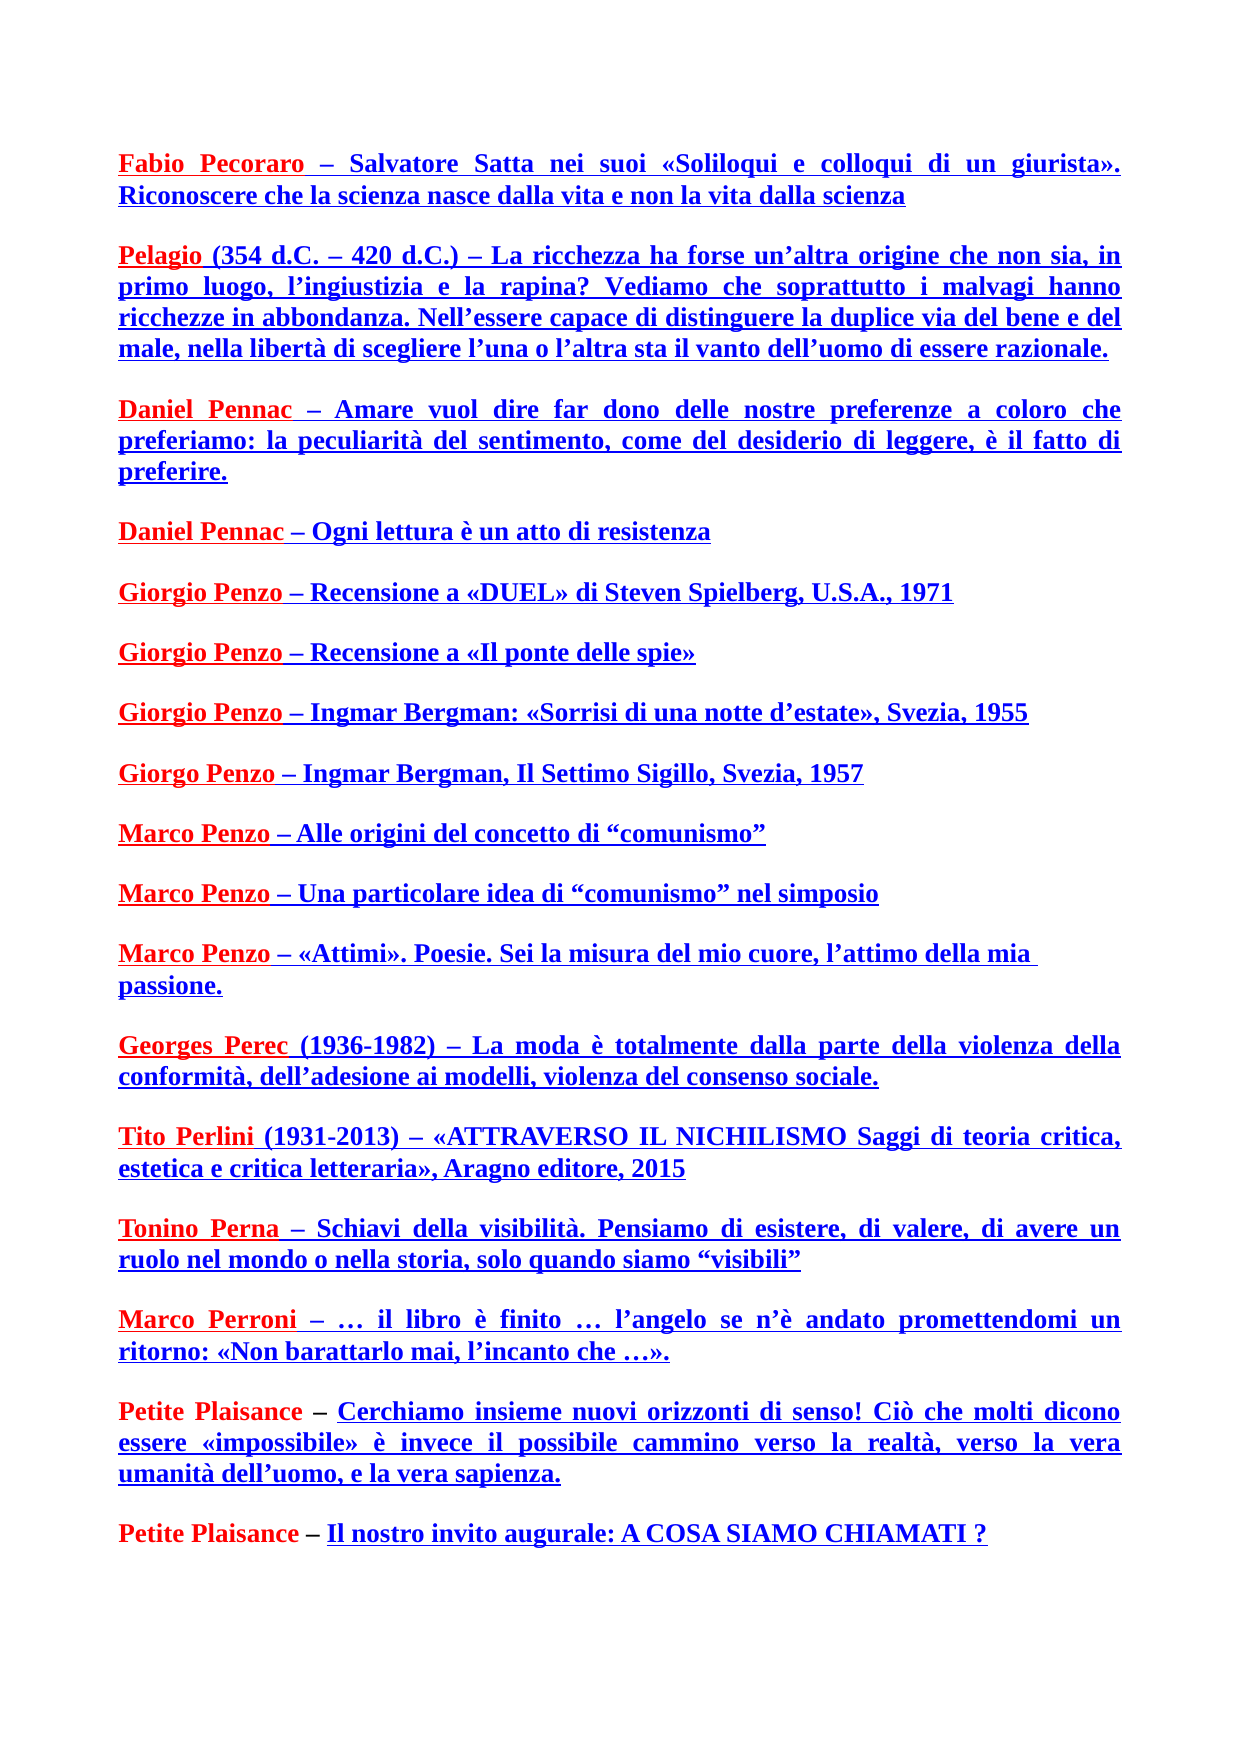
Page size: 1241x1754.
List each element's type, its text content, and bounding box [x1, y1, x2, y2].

subtitle Marco Penzo – Alle origini del concetto di “comunismo” [118, 817, 1122, 848]
subtitle Marco Perroni – … il libro è finito … l’angelo se n’è andato promettendomi un ritorno: «Non barattarlo mai, l’incanto che …». [118, 1332, 1122, 1366]
subtitle Petite Plaisance – Il nostro invito augurale: A COSA SIAMO CHIAMATI ? [118, 1517, 1122, 1549]
subtitle Marco Perroni – … il libro è finito … l’angelo se n’è andato promettendomi un ritorno: «Non barattarlo mai, l’incanto che …». [118, 1303, 1122, 1331]
subtitle Fabio Pecoraro – Salvatore Satta nei suoi «Soliloqui e colloqui di un giurista». Riconoscere che la scienza nasce dalla vita e non la vita dalla scienza [118, 148, 1122, 210]
subtitle Daniel Pennac – Ogni lettura è un atto di resistenza [118, 515, 1122, 547]
subtitle Petite Plaisance – Cerchiamo insieme nuovi orizzonti di senso! Ciò che molti dicono essere «impossibile» è invece il possibile cammino verso la realtà, verso la vera umanità dell’uomo, e la vera sapienza. [118, 1455, 1122, 1488]
subtitle Tito Perlini (1931-2013) – «ATTRAVERSO IL NICHILISMO Saggi di teoria critica, estetica e critica letteraria», Aragno editore, 2015 [118, 1149, 1122, 1183]
subtitle Pelagio (354 d.C. – 420 d.C.) – La ricchezza ha forse un’altra origine che non sia, in primo luogo, l’ingiustizia e la rapina? Vediamo che soprattutto i malvagi hanno ricchezze in abbondanza. Nell’essere capace di distinguere la duplice via del bene e del male, nella libertà di scegliere l’una o l’altra sta il vanto dell’uomo di essere razionale. [118, 239, 1122, 266]
subtitle Giorgio Penzo – Recensione a «DUEL» di Steven Spielberg, U.S.A., 1971 [118, 576, 1122, 607]
subtitle Daniel Pennac – Amare vuol dire far dono delle nostre preferenze a coloro che preferiamo: la peculiarità del sentimento, come del desiderio di leggere, è il fatto di preferire. [118, 453, 1122, 486]
subtitle Georges Perec (1936-1982) – La moda è totalmente dalla parte della violenza della conformità, dell’adesione ai modelli, violenza del consenso sociale. [118, 1029, 1122, 1091]
subtitle Petite Plaisance – Cerchiamo insieme nuovi orizzonti di senso! Ciò che molti dicono essere «impossibile» è invece il possibile cammino verso la realtà, verso la vera umanità dell’uomo, e la vera sapienza. [118, 1395, 1122, 1453]
subtitle Pelagio (354 d.C. – 420 d.C.) – La ricchezza ha forse un’altra origine che non sia, in primo luogo, l’ingiustizia e la rapina? Vediamo che soprattutto i malvagi hanno ricchezze in abbondanza. Nell’essere capace di distinguere la duplice via del bene e del male, nella libertà di scegliere l’una o l’altra sta il vanto dell’uomo di essere razionale. [118, 299, 1122, 328]
subtitle Tonino Perna – Schiavi della visibilità. Pensiamo di esistere, di valere, di avere un ruolo nel mondo o nella storia, solo quando siamo “visibili” [118, 1212, 1122, 1274]
subtitle Pelagio (354 d.C. – 420 d.C.) – La ricchezza ha forse un’altra origine che non sia, in primo luogo, l’ingiustizia e la rapina? Vediamo che soprattutto i malvagi hanno ricchezze in abbondanza. Nell’essere capace di distinguere la duplice via del bene e del male, nella libertà di scegliere l’una o l’altra sta il vanto dell’uomo di essere razionale. [118, 268, 1122, 297]
subtitle Daniel Pennac – Amare vuol dire far dono delle nostre preferenze a coloro che preferiamo: la peculiarità del sentimento, come del desiderio di leggere, è il fatto di preferire. [118, 421, 1122, 451]
subtitle Giorgio Penzo – Recensione a «Il ponte delle spie» [118, 636, 1122, 667]
subtitle Pelagio (354 d.C. – 420 d.C.) – La ricchezza ha forse un’altra origine che non sia, in primo luogo, l’ingiustizia e la rapina? Vediamo che soprattutto i malvagi hanno ricchezze in abbondanza. Nell’essere capace di distinguere la duplice via del bene e del male, nella libertà di scegliere l’una o l’altra sta il vanto dell’uomo di essere razionale. [118, 330, 1122, 364]
subtitle Giorgo Penzo – Ingmar Bergman, Il Settimo Sigillo, Svezia, 1957 [118, 757, 1122, 788]
subtitle Marco Penzo – Una particolare idea di “comunismo” nel simposio [118, 877, 1122, 908]
subtitle Daniel Pennac – Amare vuol dire far dono delle nostre preferenze a coloro che preferiamo: la peculiarità del sentimento, come del desiderio di leggere, è il fatto di preferire. [118, 393, 1122, 420]
text Marco Penzo – «Attimi». Poesie. Sei la misura del mio cuore, l’attimo della mia passione. [118, 938, 1122, 1000]
subtitle Giorgio Penzo – Ingmar Bergman: «Sorrisi di una notte d’estate», Svezia, 1955 [118, 696, 1122, 727]
subtitle Tito Perlini (1931-2013) – «ATTRAVERSO IL NICHILISMO Saggi di teoria critica, estetica e critica letteraria», Aragno editore, 2015 [118, 1121, 1122, 1148]
